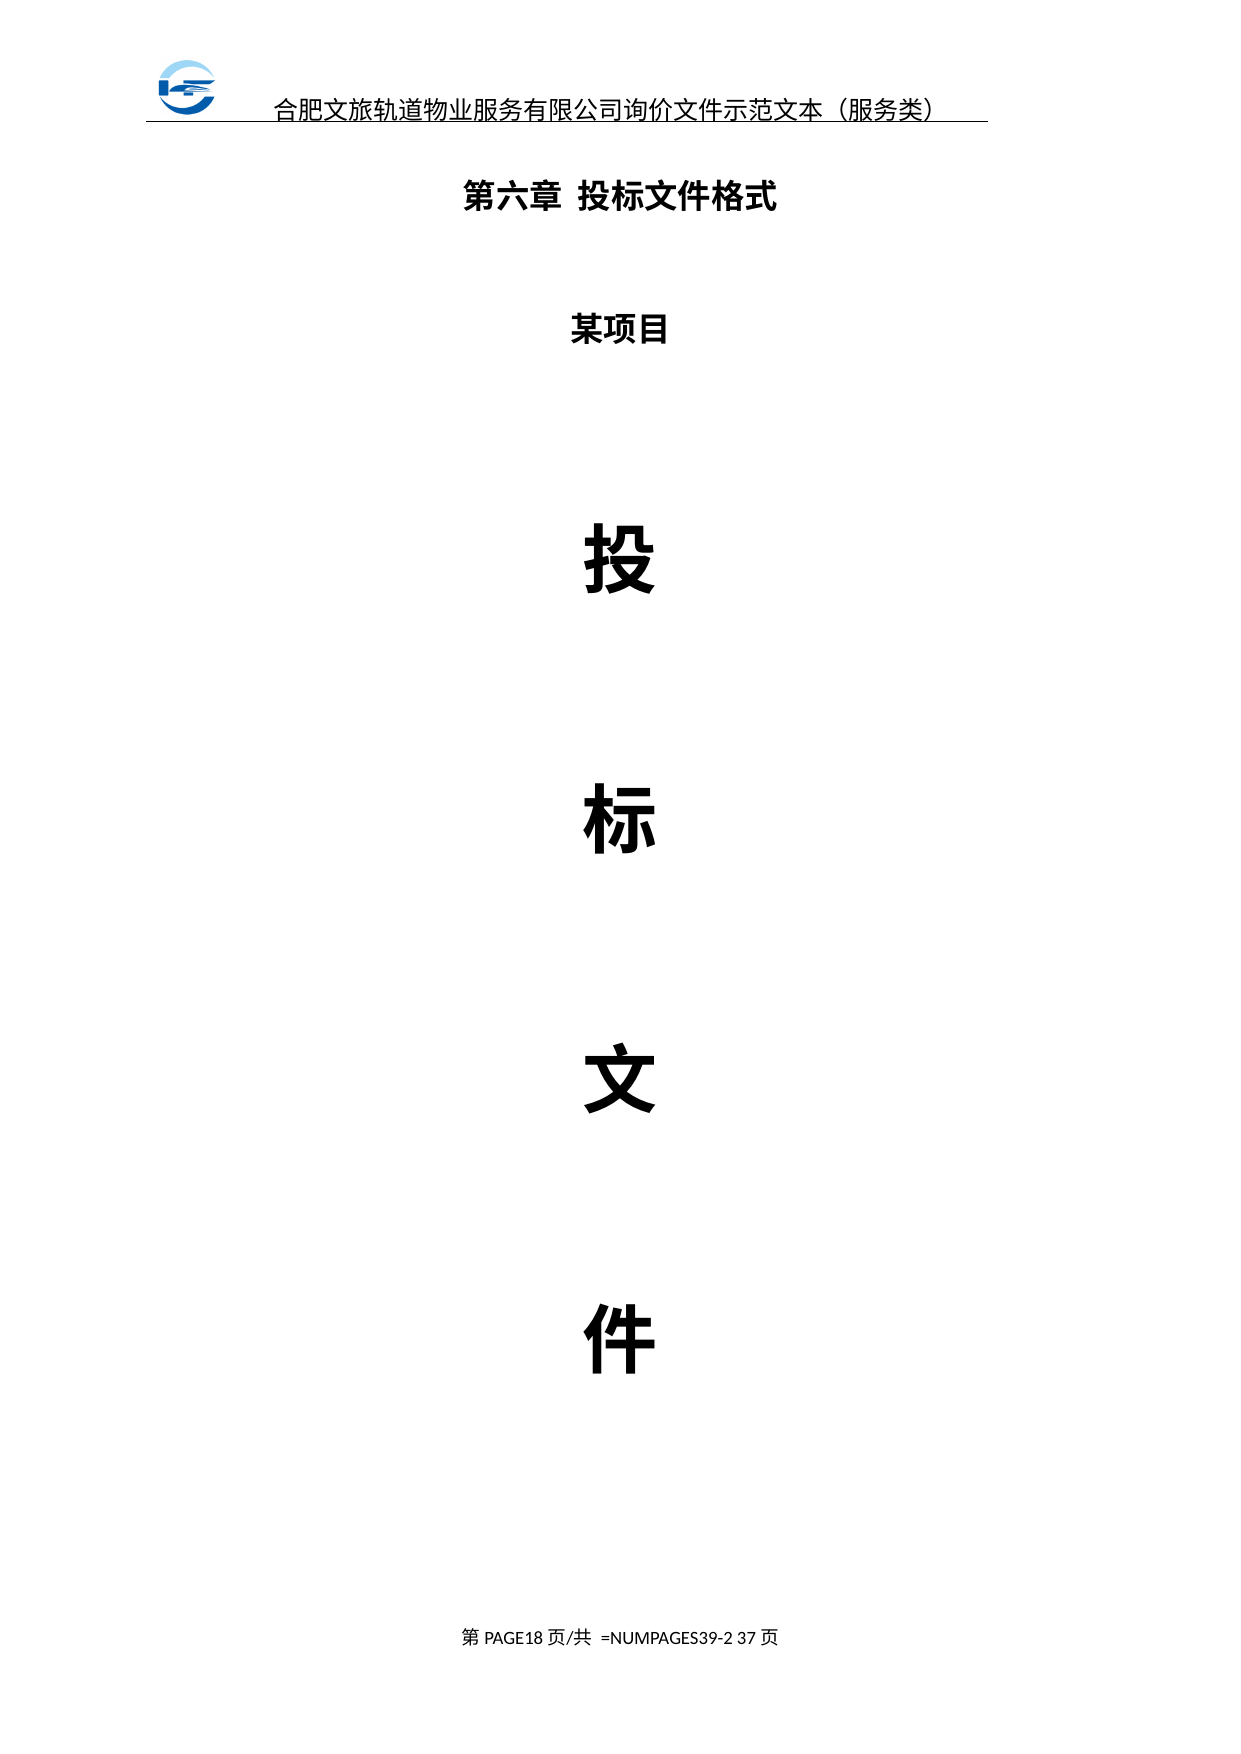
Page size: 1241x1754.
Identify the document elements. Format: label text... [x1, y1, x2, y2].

text 文 [146, 1009, 1094, 1139]
text 标 [146, 749, 1094, 879]
subtitle 第六章 投标文件格式 [146, 162, 1094, 227]
text 某项目 [146, 294, 1094, 359]
picture [157, 58, 216, 116]
text 件 [146, 1269, 1094, 1399]
text 投 [146, 489, 1094, 619]
